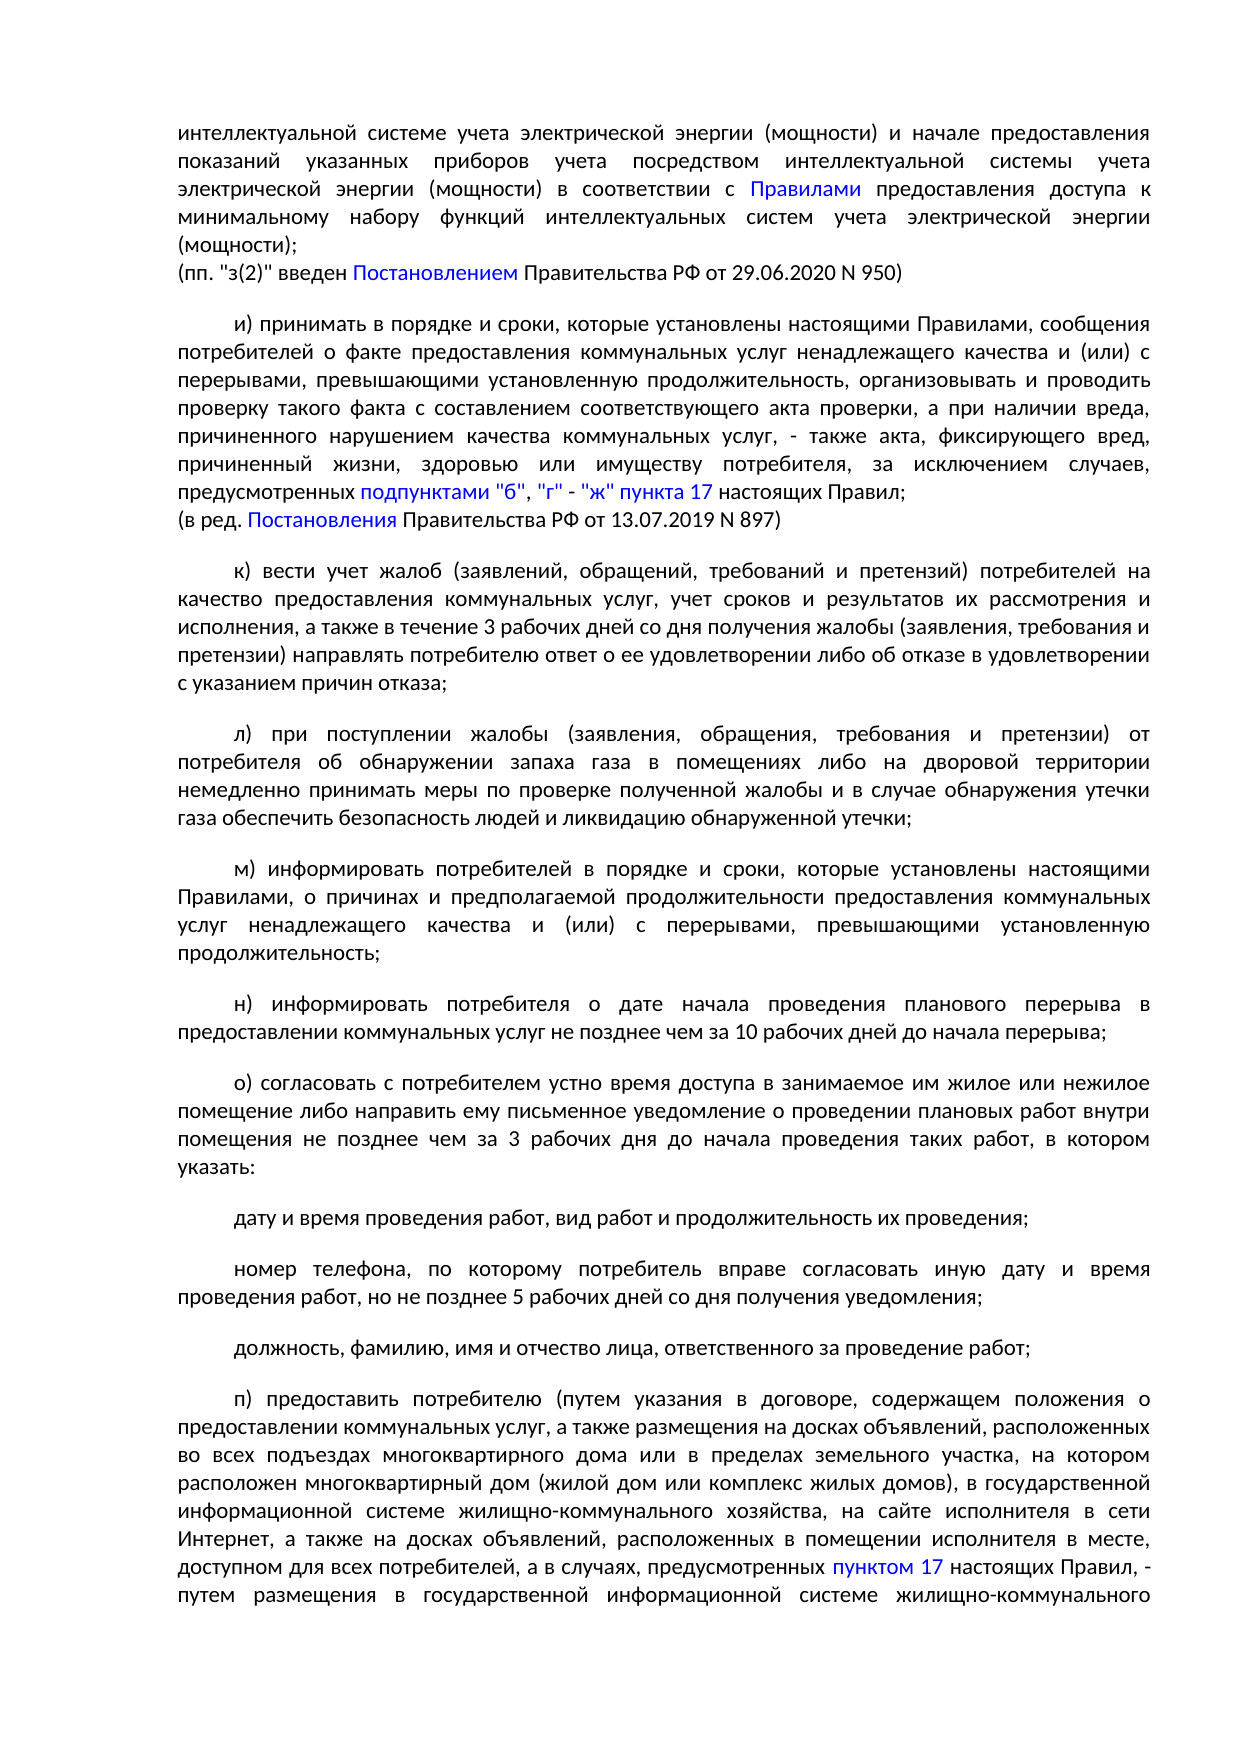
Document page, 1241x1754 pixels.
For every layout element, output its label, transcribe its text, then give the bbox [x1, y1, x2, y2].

text м) информировать потребителей в порядке и сроки, которые установлены настоящими Правилами, о причинах и предполагаемой продолжительности предоставления коммунальных услуг ненадлежащего качества и (или) с перерывами, превышающими установленную продолжительность; [177, 854, 1152, 966]
text к) вести учет жалоб (заявлений, обращений, требований и претензий) потребителей на качество предоставления коммунальных услуг, учет сроков и результатов их рассмотрения и исполнения, а также в течение 3 рабочих дней со дня получения жалобы (заявления, требования и претензии) направлять потребителю ответ о ее удовлетворении либо об отказе в удовлетворении с указанием причин отказа; [177, 556, 1152, 696]
text (в ред. Постановления Правительства РФ от 13.07.2019 N 897) [177, 505, 1152, 533]
text номер телефона, по которому потребитель вправе согласовать иную дату и время проведения работ, но не позднее 5 рабочих дней со дня получения уведомления; [177, 1254, 1152, 1310]
text дату и время проведения работ, вид работ и продолжительность их проведения; [177, 1203, 1152, 1231]
text должность, фамилию, имя и отчество лица, ответственного за проведение работ; [177, 1333, 1152, 1361]
text н) информировать потребителя о дате начала проведения планового перерыва в предоставлении коммунальных услуг не позднее чем за 10 рабочих дней до начала перерыва; [177, 989, 1152, 1045]
text (пп. "з(2)" введен Постановлением Правительства РФ от 29.06.2020 N 950) [177, 258, 1152, 286]
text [177, 1384, 1152, 1608]
text и) принимать в порядке и сроки, которые установлены настоящими Правилами, сообщения потребителей о факте предоставления коммунальных услуг ненадлежащего качества и (или) с перерывами, превышающими установленную продолжительность, организовывать и проводить проверку такого факта с составлением соответствующего акта проверки, а при наличии вреда, причиненного нарушением качества коммунальных услуг, - также акта, фиксирующего вред, причиненный жизни, здоровью или имуществу потребителя, за исключением случаев, предусмотренных подпунктами "б", "г" - "ж" пункта 17 настоящих Правил; [177, 309, 1152, 505]
text о) согласовать с потребителем устно время доступа в занимаемое им жилое или нежилое помещение либо направить ему письменное уведомление о проведении плановых работ внутри помещения не позднее чем за 3 рабочих дня до начала проведения таких работ, в котором указать: [177, 1068, 1152, 1180]
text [177, 118, 1152, 258]
text л) при поступлении жалобы (заявления, обращения, требования и претензии) от потребителя об обнаружении запаха газа в помещениях либо на дворовой территории немедленно принимать меры по проверке полученной жалобы и в случае обнаружения утечки газа обеспечить безопасность людей и ликвидацию обнаруженной утечки; [177, 719, 1152, 831]
